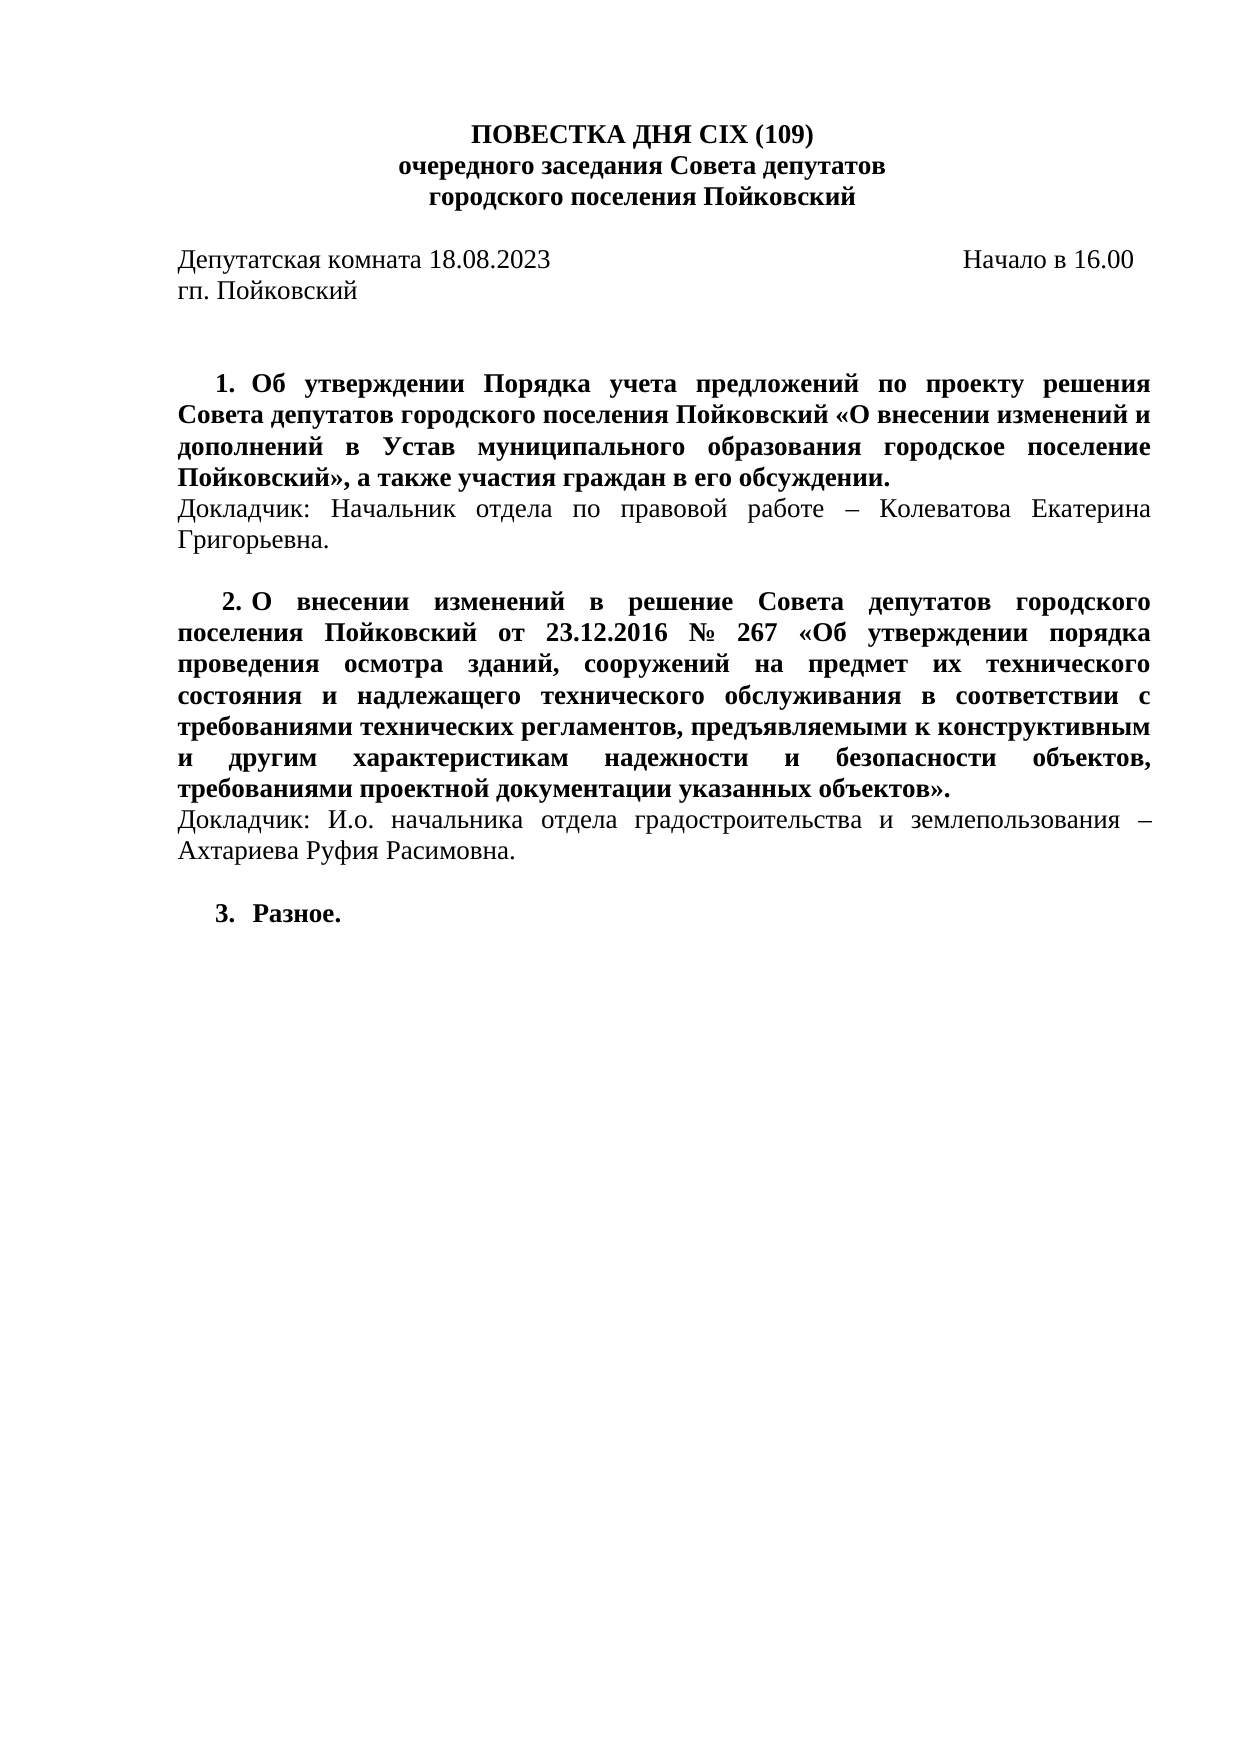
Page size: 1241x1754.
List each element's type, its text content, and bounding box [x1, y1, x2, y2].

text Докладчик: И.о. начальника отдела градостроительства и землепользования – Ахтариева Руфия Расимовна. [177, 803, 1152, 866]
text Докладчик: Начальник отдела по правовой работе – Колеватова Екатерина Григорьевна. [177, 492, 1152, 554]
text гп. Пойковский [177, 274, 1152, 305]
list Разное. [215, 897, 1152, 928]
text ПОВЕСТКА ДНЯ CIX (109) [118, 118, 1152, 149]
text городского поселения Пойковский [118, 180, 1152, 212]
text очередного заседания Совета депутатов [118, 149, 1152, 180]
list О внесении изменений в решение Совета депутатов городского поселения Пойковский от 23.12.2016 № 267 «Об утверждении порядка проведения осмотра зданий, сооружений на предмет их технического состояния и надлежащего технического обслуживания в соответствии с требованиями технических регламентов, предъявляемыми к конструктивным и другим характеристикам надежности и безопасности объектов, требованиями проектной документации указанных объектов». [177, 585, 1152, 803]
text Депутатская комната 18.08.2023 Начало в 16.00 [177, 243, 1152, 274]
list Об утверждении Порядка учета предложений по проекту решения Совета депутатов городского поселения Пойковский «О внесении изменений и дополнений в Устав муниципального образования городское поселение Пойковский», а также участия граждан в его обсуждении. [177, 367, 1152, 492]
